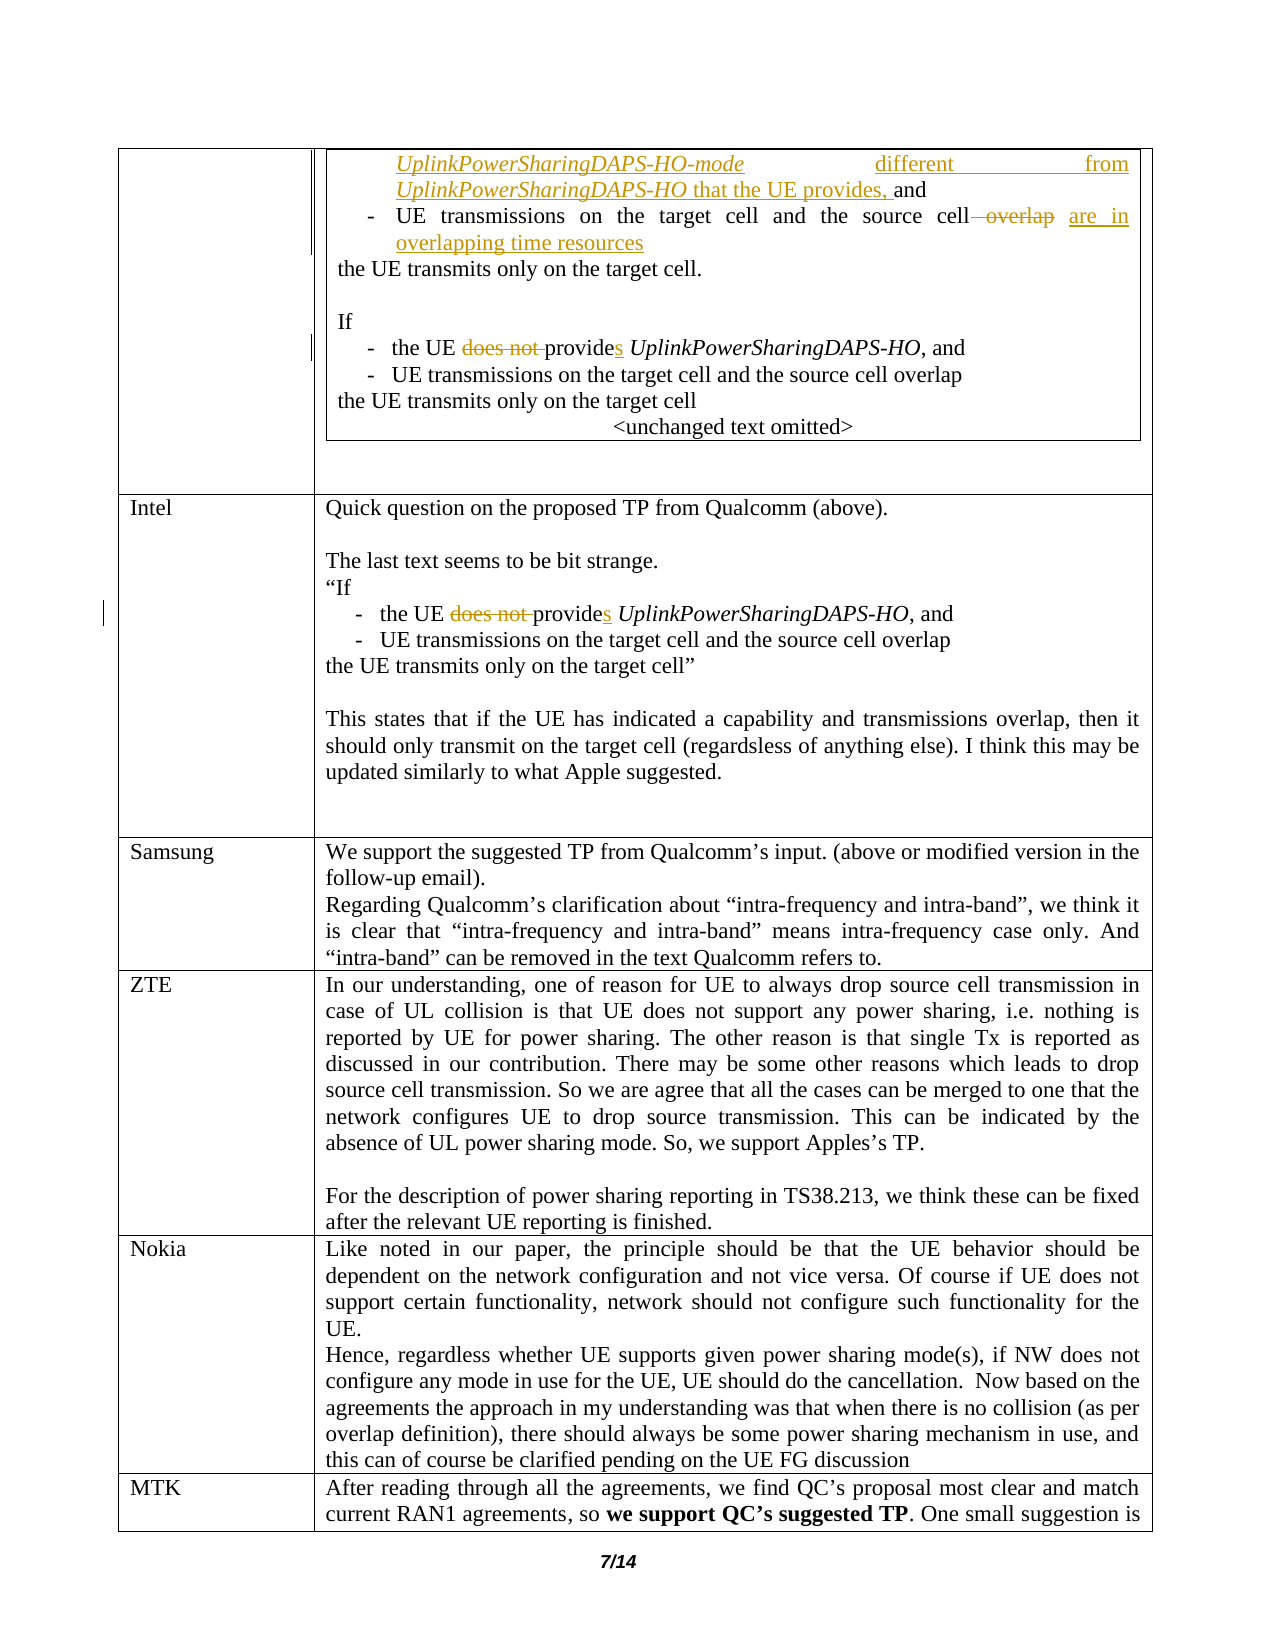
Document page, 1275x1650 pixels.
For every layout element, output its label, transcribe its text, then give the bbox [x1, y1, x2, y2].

table_cell ZTE [119, 971, 314, 1234]
table_cell In our understanding, one of reason for UE to always drop source cell transmission in case of UL collision is that UE does not support any power sharing, i.e. nothing is reported by UE for power sharing. The other reason is that single Tx is reported as discussed in our contribution. There may be some other reasons which leads to drop source cell transmission. So we are agree that all the cases can be merged to one that the network configures UE to drop source transmission. This can be indicated by the absence of UL power sharing mode. So, we support Apples’s TP. For the description of power sharing reporting in TS38.213, we think these can be fixed after the relevant UE reporting is finished. [315, 971, 1152, 1234]
table_cell Quick question on the proposed TP from Qualcomm (above). The last text seems to be bit strange. “If - the UE provide UplinkPowerSharingDAPS-HO, and - UE transmissions on the target cell and the source cell overlap the UE transmits only on the target cell” This states that if the UE has indicated a capability and transmissions overlap, then it should only transmit on the target cell (regardsless of anything else). I think this may be updated similarly to what Apple suggested. [315, 495, 1152, 837]
table_cell Intel [119, 495, 314, 837]
table_cell Nokia [119, 1236, 314, 1473]
table_cell Samsung [119, 838, 314, 970]
table_cell MTK [119, 1474, 314, 1531]
table_cell We support the suggested TP from Qualcomm’s input. (above or modified version in the follow-up email). Regarding Qualcomm’s clarification about “intra-frequency and intra-band”, we think it is clear that “intra-frequency and intra-band” means intra-frequency case only. And “intra-band” can be removed in the text Qualcomm refers to. [315, 838, 1152, 970]
table_cell Qualcomm [119, 149, 314, 493]
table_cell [315, 1474, 1152, 1531]
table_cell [315, 149, 1152, 493]
table_cell Like noted in our paper, the principle should be that the UE behavior should be dependent on the network configuration and not vice versa. Of course if UE does not support certain functionality, network should not configure such functionality for the UE. Hence, regardless whether UE supports given power sharing mode(s), if NW does not configure any mode in use for the UE, UE should do the cancellation. Now based on the agreements the approach in my understanding was that when there is no collision (as per overlap definition), there should always be some power sharing mechanism in use, and this can of course be clarified pending on the UE FG discussion [315, 1236, 1152, 1473]
